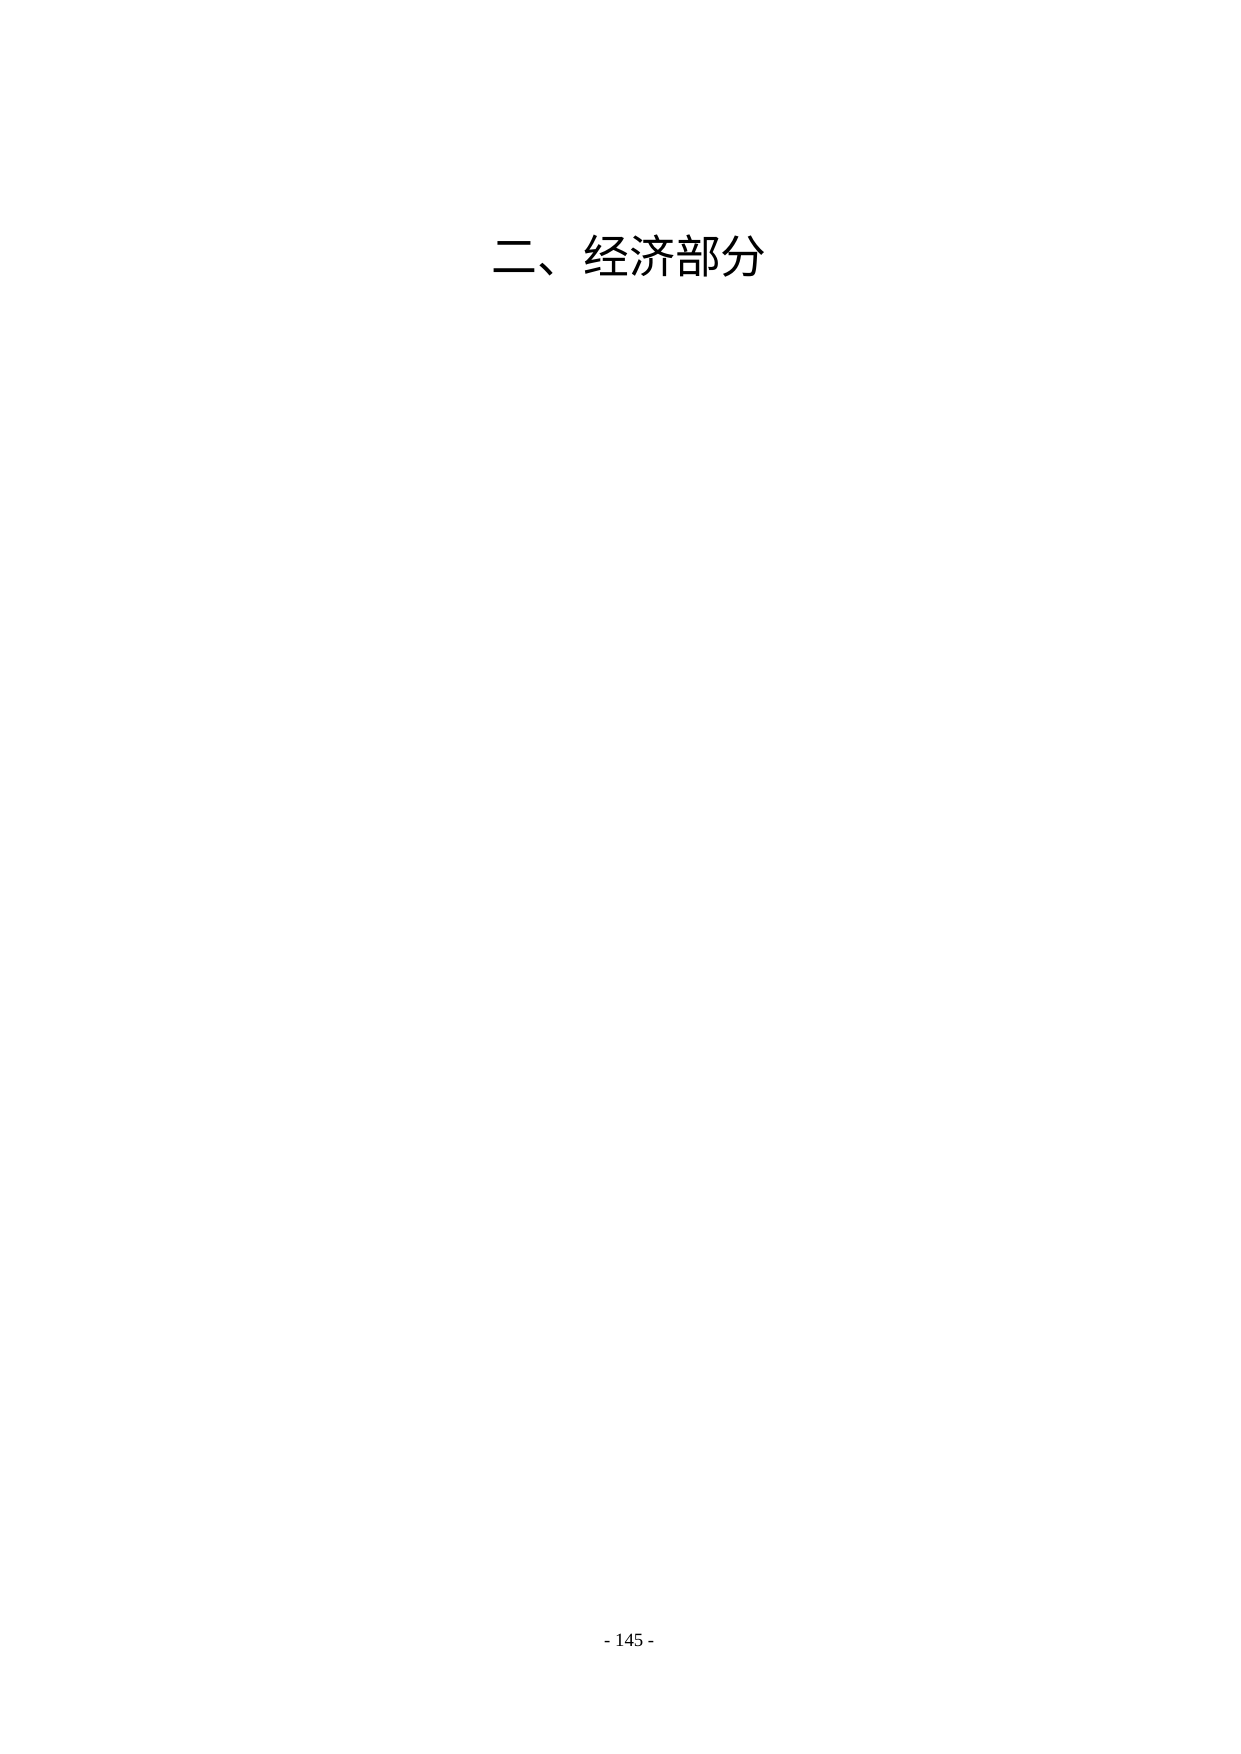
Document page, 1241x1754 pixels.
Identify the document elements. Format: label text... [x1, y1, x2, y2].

subtitle 二、经济部分 [136, 205, 1122, 303]
